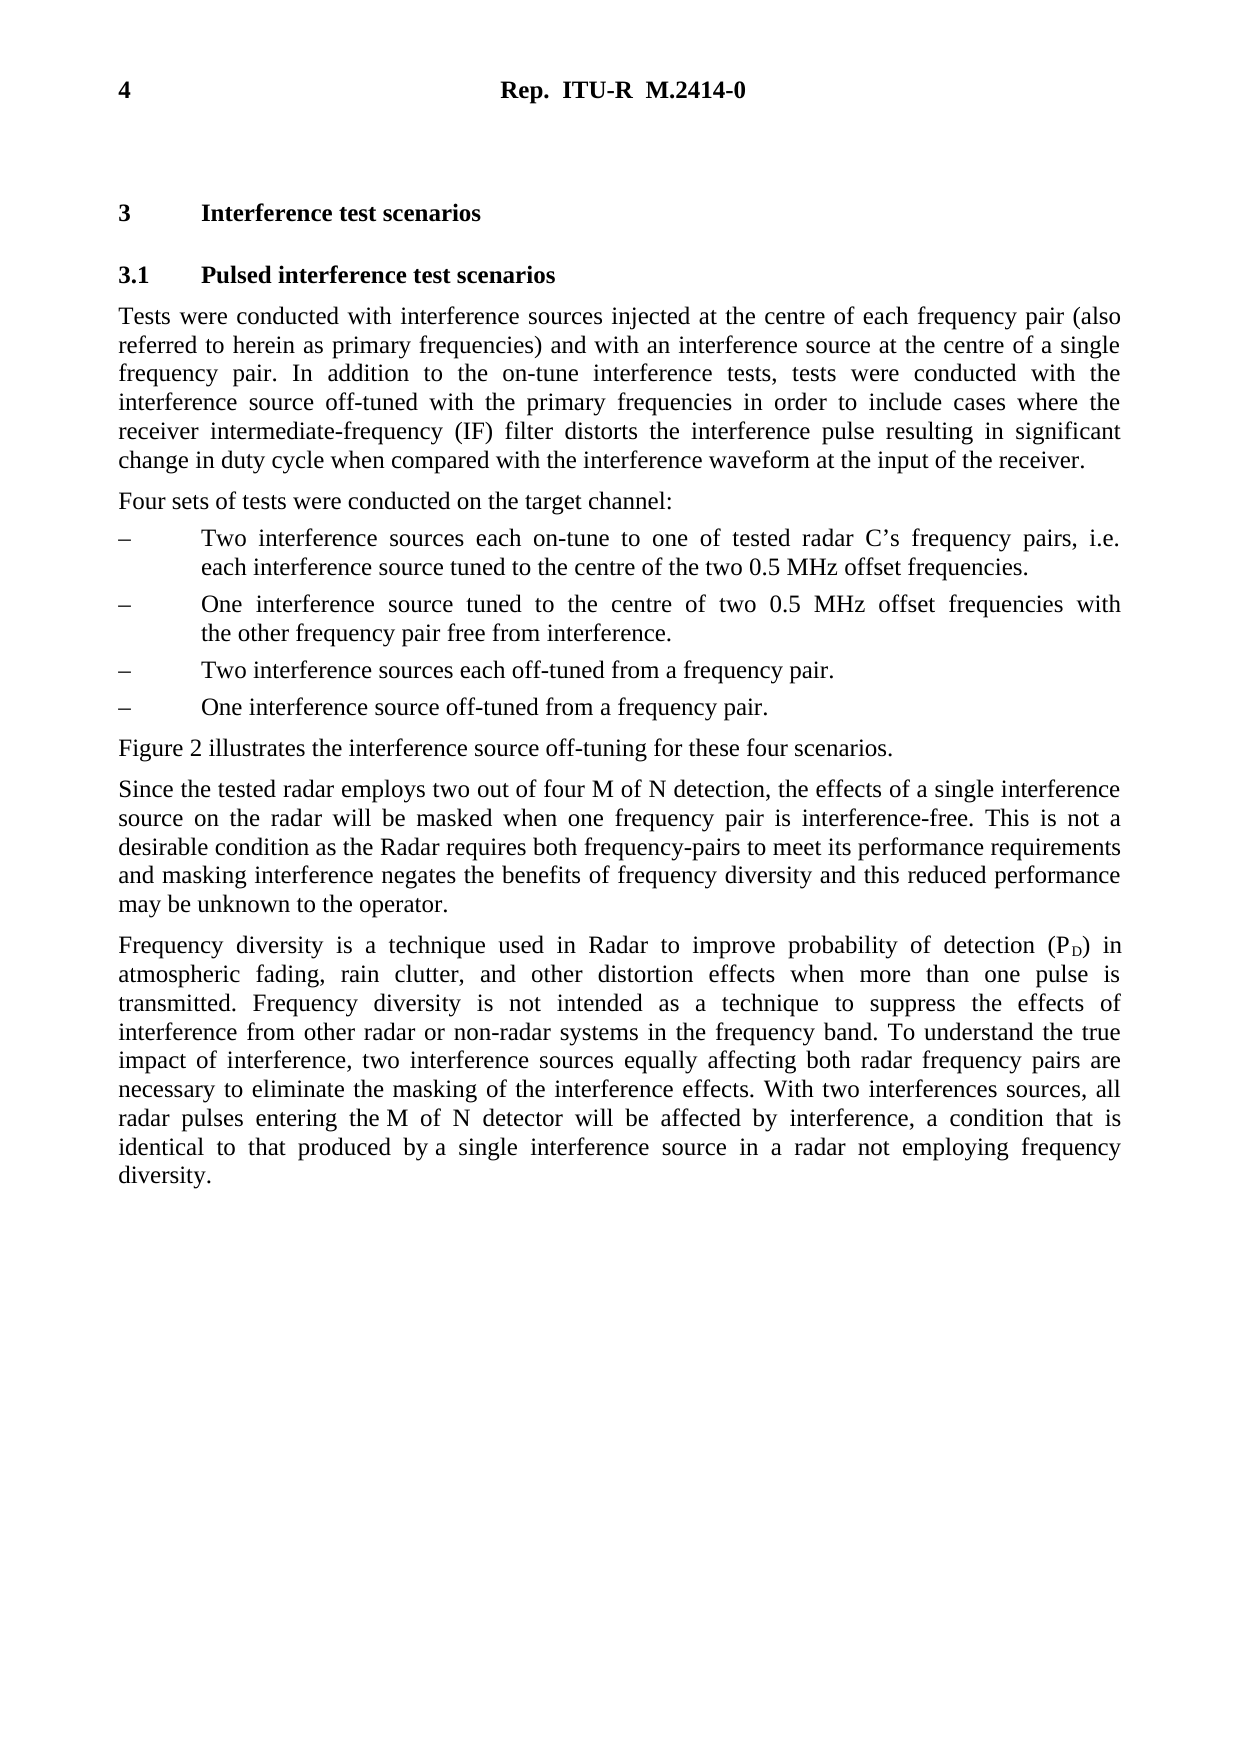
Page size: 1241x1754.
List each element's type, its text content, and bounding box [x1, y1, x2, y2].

text – One interference source tuned to the centre of two 0.5 MHz offset frequencies with the other frequency pair free from interference. [118, 589, 1122, 646]
text Tests were conducted with interference sources injected at the centre of each frequency pair (also referred to herein as primary frequencies) and with an interference source at the centre of a single frequency pair. In addition to the on-tune interference tests, tests were conducted with the interference source off-tuned with the primary frequencies in order to include cases where the receiver intermediate-frequency (IF) filter distorts the interference pulse resulting in significant change in duty cycle when compared with the interference waveform at the input of the receiver. [118, 301, 1122, 473]
subtitle 3 Interference test scenarios [118, 198, 1122, 226]
text Frequency diversity is a technique used in Radar to improve probability of detection (PD) in atmospheric fading, rain clutter, and other distortion effects when more than one pulse is transmitted. Frequency diversity is not intended as a technique to suppress the effects of interference from other radar or non-radar systems in the frequency band. To understand the true impact of interference, two interference sources equally affecting both radar frequency pairs are necessary to eliminate the masking of the interference effects. With two interferences sources, all radar pulses entering the M of N detector will be affected by interference, a condition that is identical to that produced by a single interference source in a radar not employing frequency diversity. [118, 931, 1122, 1189]
text – One interference source off-tuned from a frequency pair. [118, 692, 1122, 721]
text Since the tested radar employs two out of four M of N detection, the effects of a single interference source on the radar will be masked when one frequency pair is interference-free. This is not a desirable condition as the Radar requires both frequency-pairs to meet its performance requirements and masking interference negates the benefits of frequency diversity and this reduced performance may be unknown to the operator. [118, 774, 1122, 918]
text Four sets of tests were conducted on the target channel: [118, 486, 1122, 515]
text Figure 2 illustrates the interference source off-tuning for these four scenarios. [118, 733, 1122, 762]
text – Two interference sources each on-tune to one of tested radar C’s frequency pairs, i.e. each interference source tuned to the centre of the two 0.5 MHz offset frequencies. [118, 523, 1122, 581]
subtitle 3.1 Pulsed interference test scenarios [118, 260, 1122, 288]
text – Two interference sources each off-tuned from a frequency pair. [118, 655, 1122, 683]
